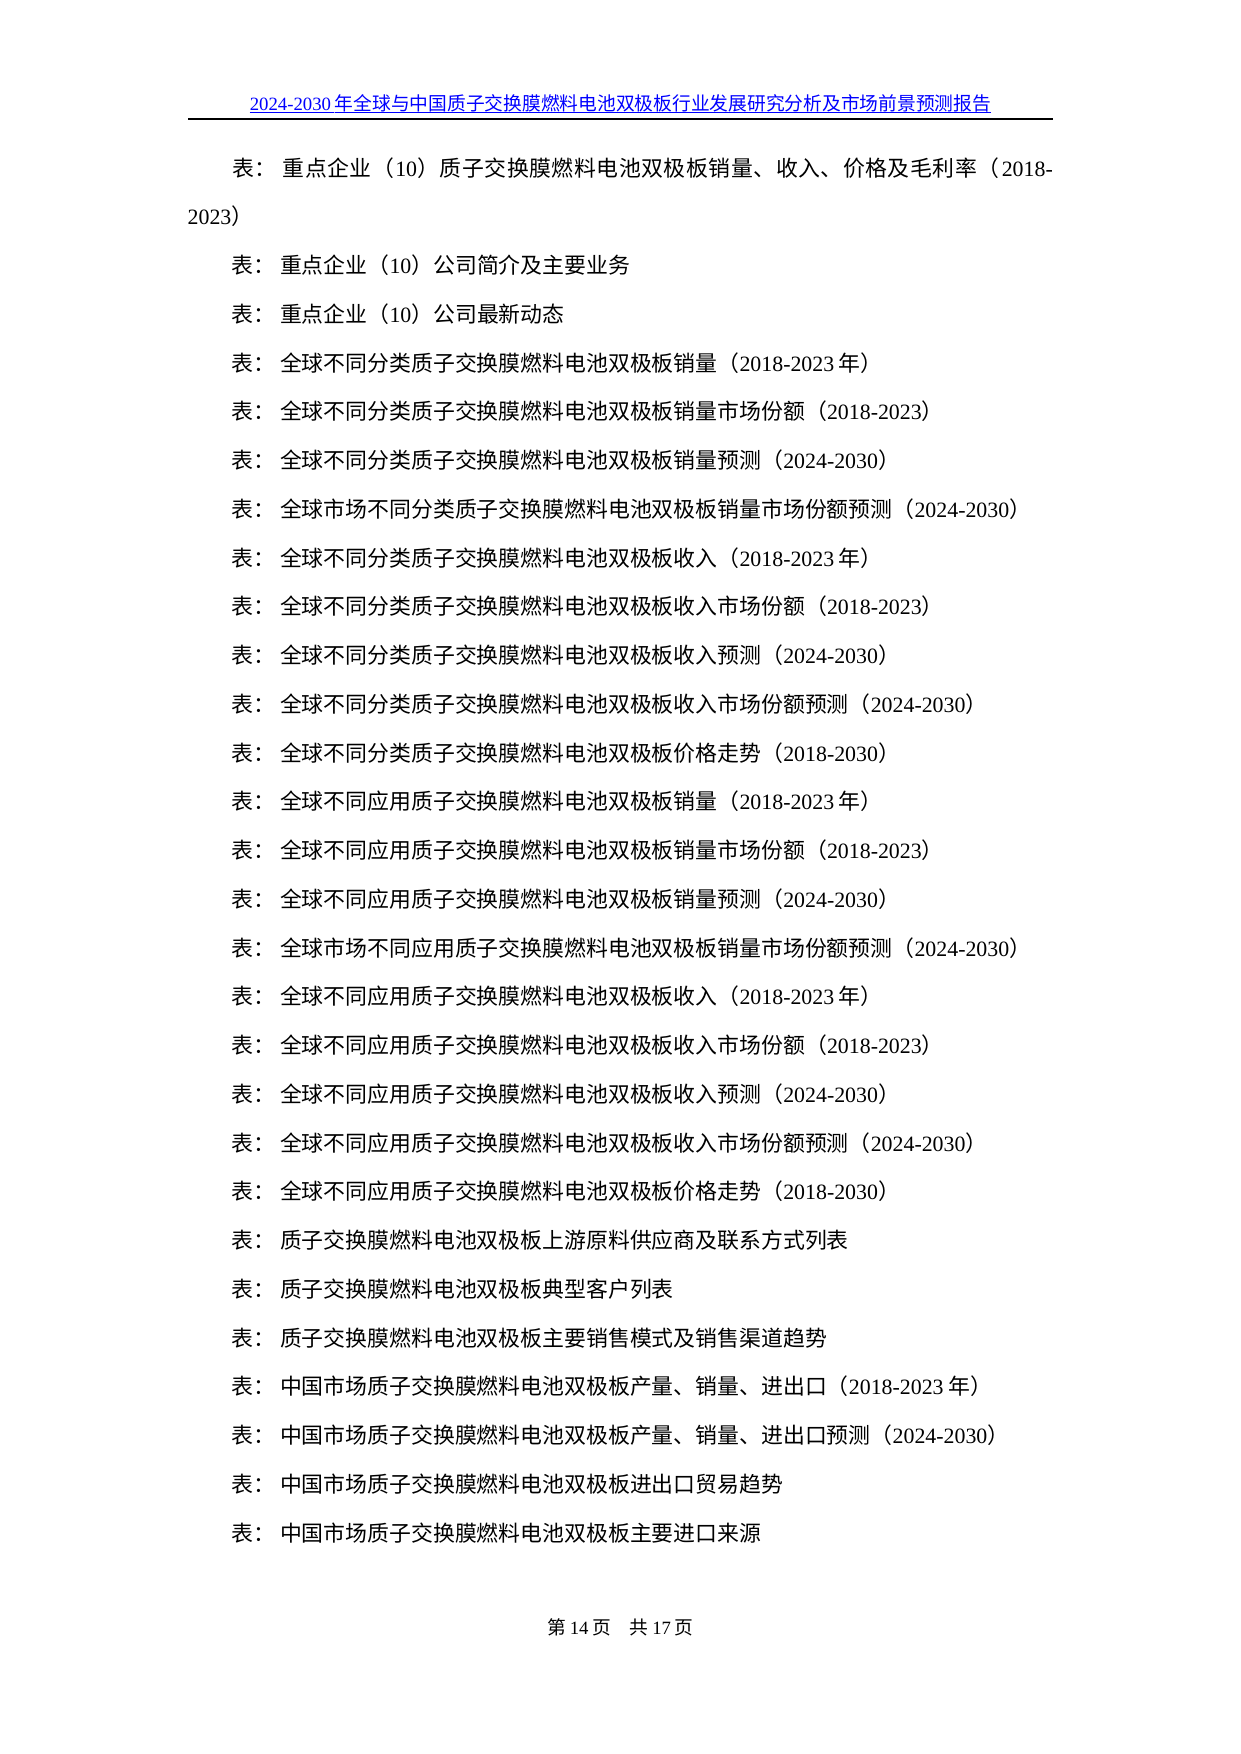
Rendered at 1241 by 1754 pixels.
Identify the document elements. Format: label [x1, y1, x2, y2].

text [187, 150, 1053, 1548]
